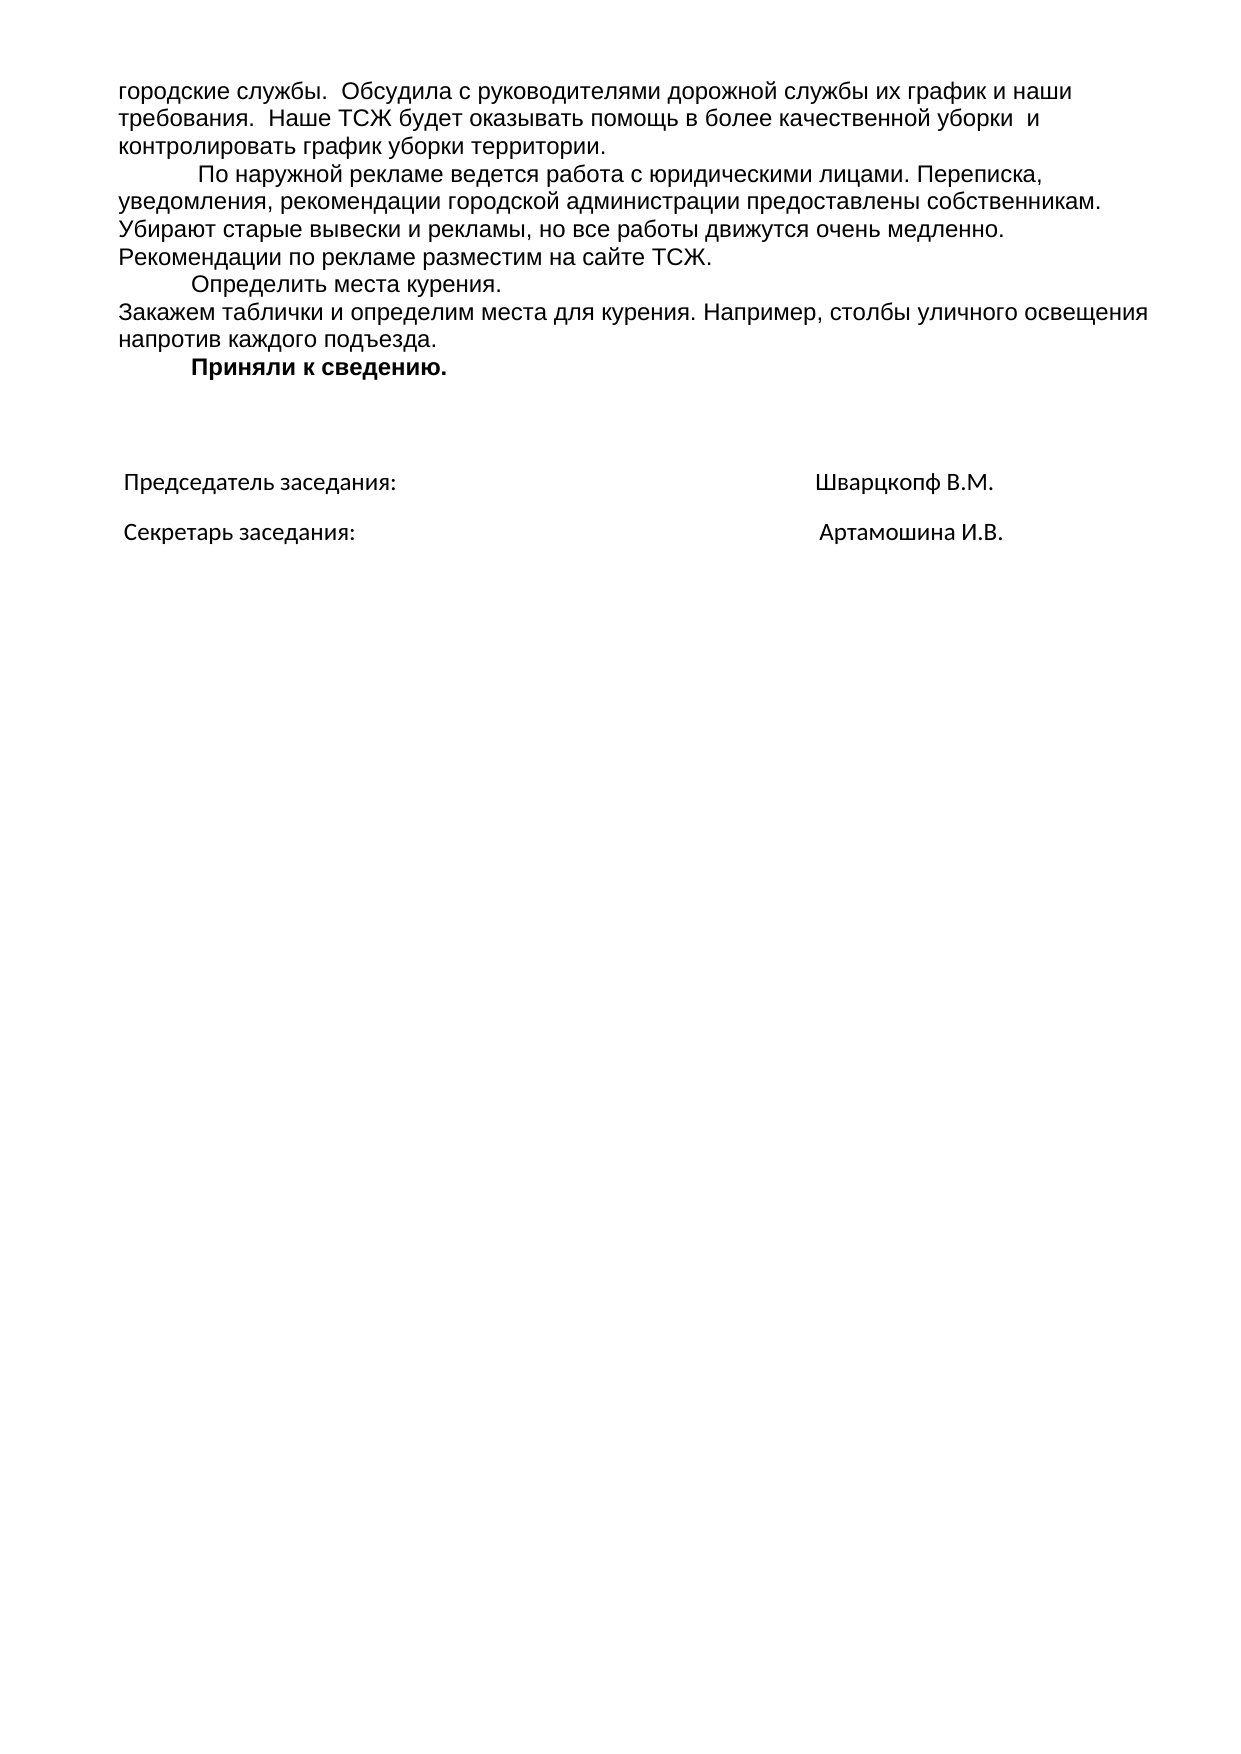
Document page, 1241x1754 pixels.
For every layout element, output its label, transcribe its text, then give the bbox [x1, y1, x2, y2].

text Председатель заседания: Шварцкопф В.М. [118, 467, 1152, 497]
text Определить места курения. [118, 270, 1152, 298]
text Секретарь заседания: Артамошина И.В. [118, 516, 1152, 547]
text По наружной рекламе ведется работа с юридическими лицами. Переписка, уведомления, рекомендации городской администрации предоставлены собственникам. Убирают старые вывески и рекламы, но все работы движутся очень медленно. Рекомендации по рекламе разместим на сайте ТСЖ. [118, 159, 1152, 270]
text Приняли к сведению. [118, 353, 1152, 380]
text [118, 77, 1152, 159]
text Закажем таблички и определим места для курения. Например, столбы уличного освещения напротив каждого подъезда. [118, 298, 1152, 353]
